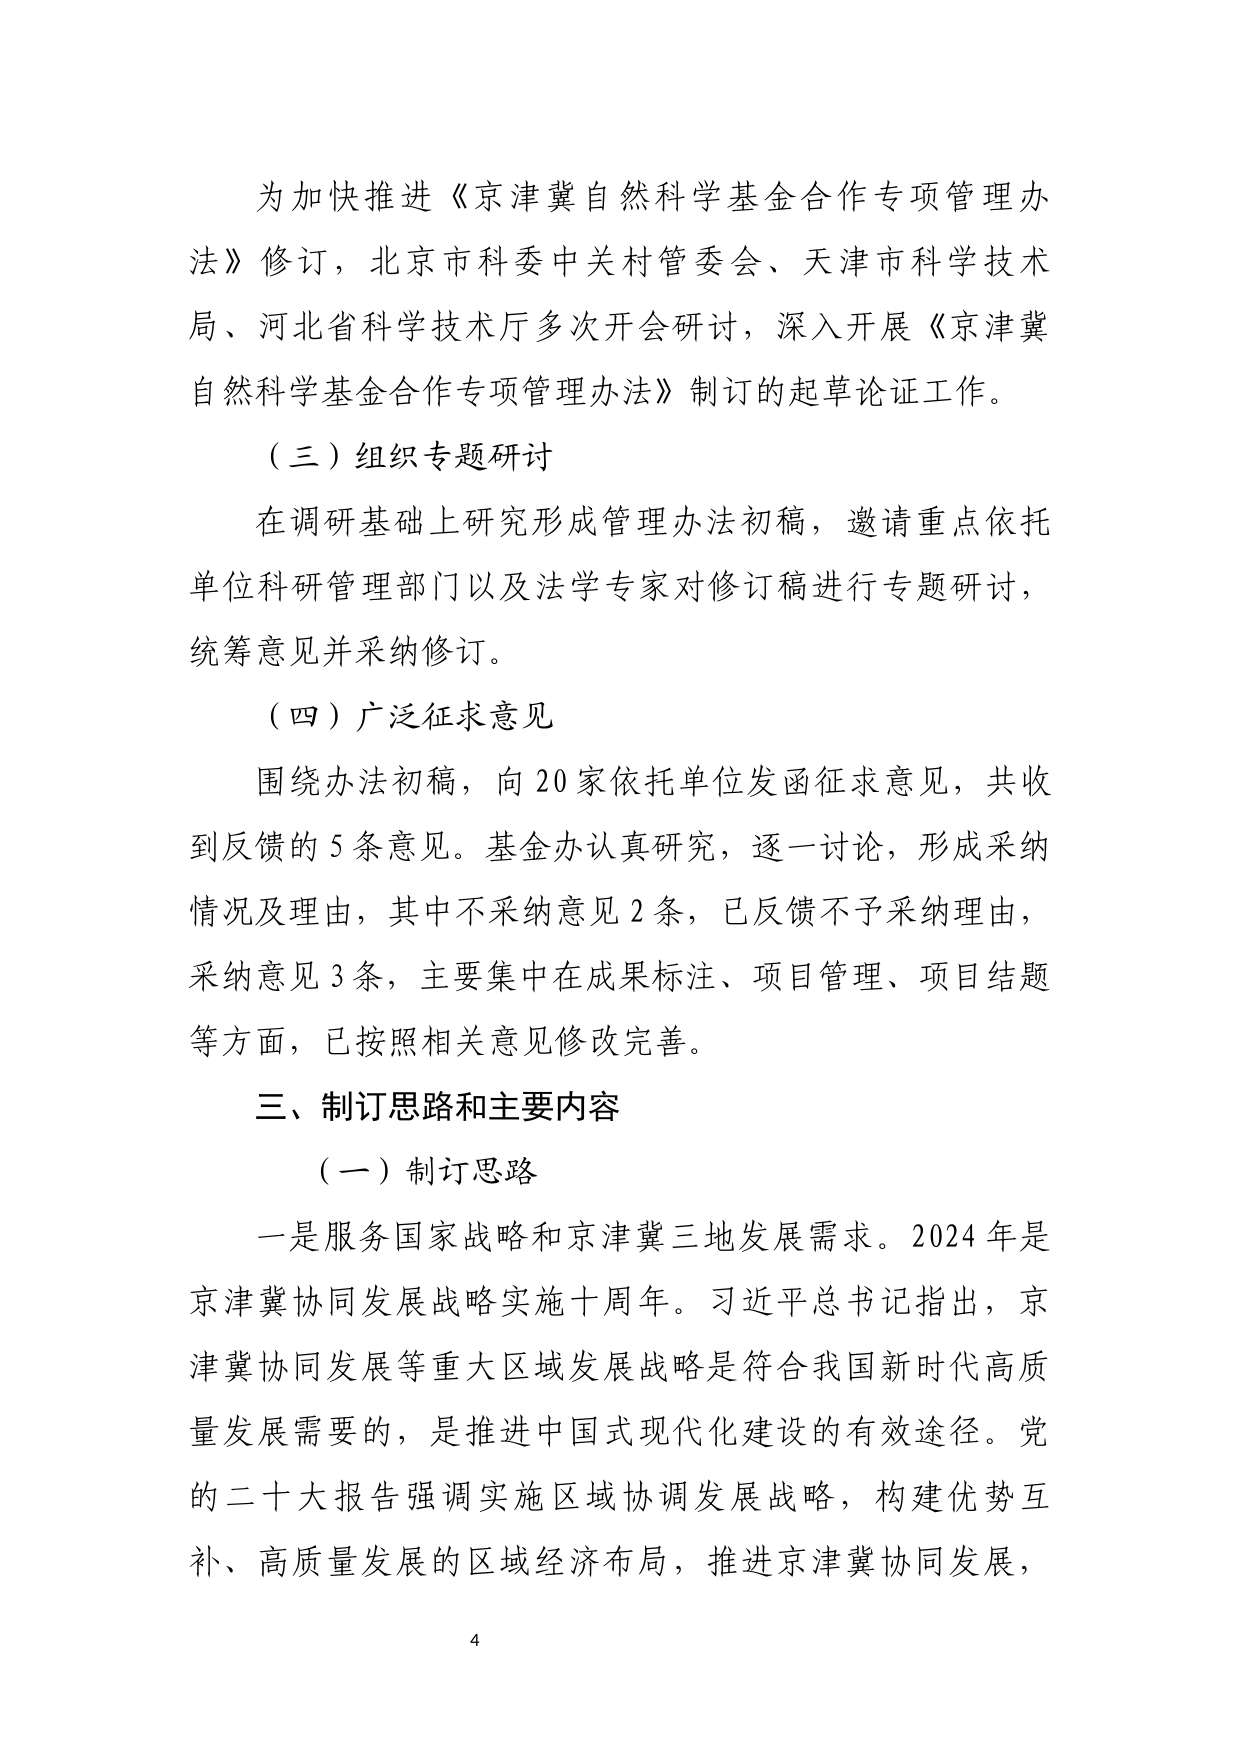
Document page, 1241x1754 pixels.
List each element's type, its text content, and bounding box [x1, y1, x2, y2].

list 为加快推进《京津冀自然科学基金合作专项管理办法》修订，北京市科委中关村管委会、天津市科学技术局、河北省科学技术厅多次开会研讨，深入开展《京津冀自然科学基金合作专项管理办法》制订的起草论证工作。 [187, 162, 1053, 422]
list （一）制订思路 [187, 1137, 1053, 1202]
list （四）广泛征求意见 [187, 682, 1053, 747]
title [187, 1202, 1053, 1592]
subtitle 三、制订思路和主要内容 [187, 1072, 1053, 1137]
text 在调研基础上研究形成管理办法初稿，邀请重点依托单位科研管理部门以及法学专家对修订稿进行专题研讨，统筹意见并采纳修订。 [187, 487, 1053, 682]
list （三）组织专题研讨 [187, 422, 1053, 487]
text 围绕办法初稿，向20家依托单位发函征求意见，共收到反馈的5条意见。基金办认真研究，逐一讨论，形成采纳情况及理由，其中不采纳意见2条，已反馈不予采纳理由，采纳意见3条，主要集中在成果标注、项目管理、项目结题等方面，已按照相关意见修改完善。 [187, 747, 1053, 1072]
